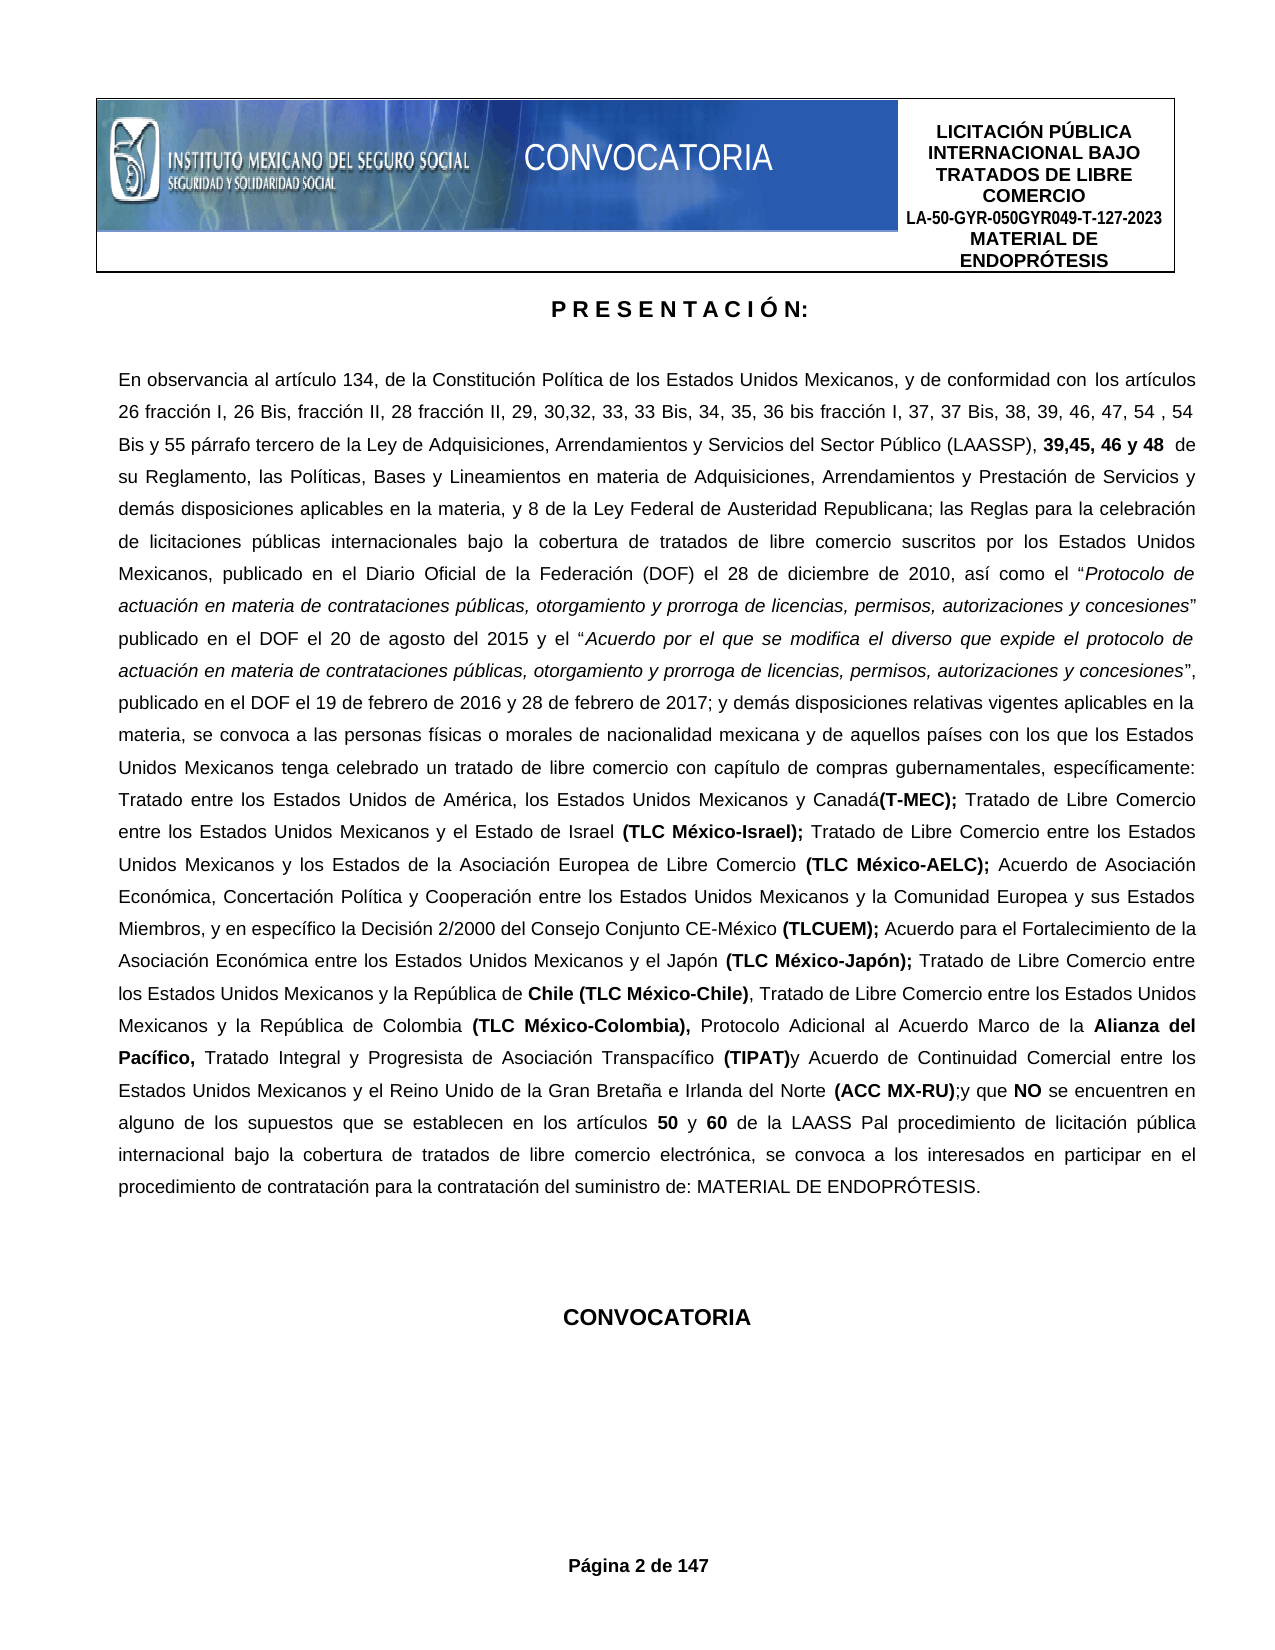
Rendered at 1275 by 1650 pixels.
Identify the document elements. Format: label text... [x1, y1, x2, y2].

text CONVOCATORIA [118, 1304, 1196, 1331]
text En observancia al artículo 134, de la Constitución Política de los Estados Unidos Mexicanos, y de conformidad con los artículos 26 fracción I, 26 Bis, fracción II, 28 fracción II, 29, 30,32, 33, 33 Bis, 34, 35, 36 bis fracción I, 37, 37 Bis, 38, 39, 46, 47, 54 , 54 Bis y 55 párrafo tercero de la Ley de Adquisiciones, Arrendamientos y Servicios del Sector Público (LAASSP), 39,45, 46 y 48 de su Reglamento, las Políticas, Bases y Lineamientos en materia de Adquisiciones, Arrendamientos y Prestación de Servicios y demás disposiciones aplicables en la materia, y 8 de la Ley Federal de Austeridad Republicana; las Reglas para la celebración de licitaciones públicas internacionales bajo la cobertura de tratados de libre comercio suscritos por los Estados Unidos Mexicanos, publicado en el Diario Oficial de la Federación (DOF) el 28 de diciembre de 2010, así como el “Protocolo de actuación en materia de contrataciones públicas, otorgamiento y prorroga de licencias, permisos, autorizaciones y concesiones” publicado en el DOF el 20 de agosto del 2015 y el “Acuerdo por el que se modifica el diverso que expide el protocolo de actuación en materia de contrataciones públicas, otorgamiento y prorroga de licencias, permisos, autorizaciones y concesiones”, publicado en el DOF el 19 de febrero de 2016 y 28 de febrero de 2017; y demás disposiciones relativas vigentes aplicables en la materia, se convoca a las personas físicas o morales de nacionalidad mexicana y de aquellos países con los que los Estados Unidos Mexicanos tenga celebrado un tratado de libre comercio con capítulo de compras gubernamentales, específicamente: Tratado entre los Estados Unidos de América, los Estados Unidos Mexicanos y Canadá(T-MEC); Tratado de Libre Comercio entre los Estados Unidos Mexicanos y el Estado de Israel (TLC México-Israel); Tratado de Libre Comercio entre los Estados Unidos Mexicanos y los Estados de la Asociación Europea de Libre Comercio (TLC México-AELC); Acuerdo de Asociación Económica, Concertación Política y Cooperación entre los Estados Unidos Mexicanos y la Comunidad Europea y sus Estados Miembros, y en específico la Decisión 2/2000 del Consejo Conjunto CE-México (TLCUEM); Acuerdo para el Fortalecimiento de la Asociación Económica entre los Estados Unidos Mexicanos y el Japón (TLC México-Japón); Tratado de Libre Comercio entre los Estados Unidos Mexicanos y la República de Chile (TLC México-Chile), Tratado de Libre Comercio entre los Estados Unidos Mexicanos y la República de Colombia (TLC México-Colombia), Protocolo Adicional al Acuerdo Marco de la Alianza del Pacífico, Tratado Integral y Progresista de Asociación Transpacífico (TIPAT)y Acuerdo de Continuidad Comercial entre los Estados Unidos Mexicanos y el Reino Unido de la Gran Bretaña e Irlanda del Norte (ACC MX-RU);y que NO se encuentren en alguno de los supuestos que se establecen en los artículos 50 y 60 de la LAASS Pal procedimiento de licitación pública internacional bajo la cobertura de tratados de libre comercio electrónica, se convoca a los interesados en participar en el procedimiento de contratación para la contratación del suministro de: MATERIAL DE ENDOPRÓTESIS. [118, 369, 1196, 1198]
subtitle P R E S E N T A C I Ó N: [118, 296, 1196, 323]
picture [97, 100, 898, 232]
